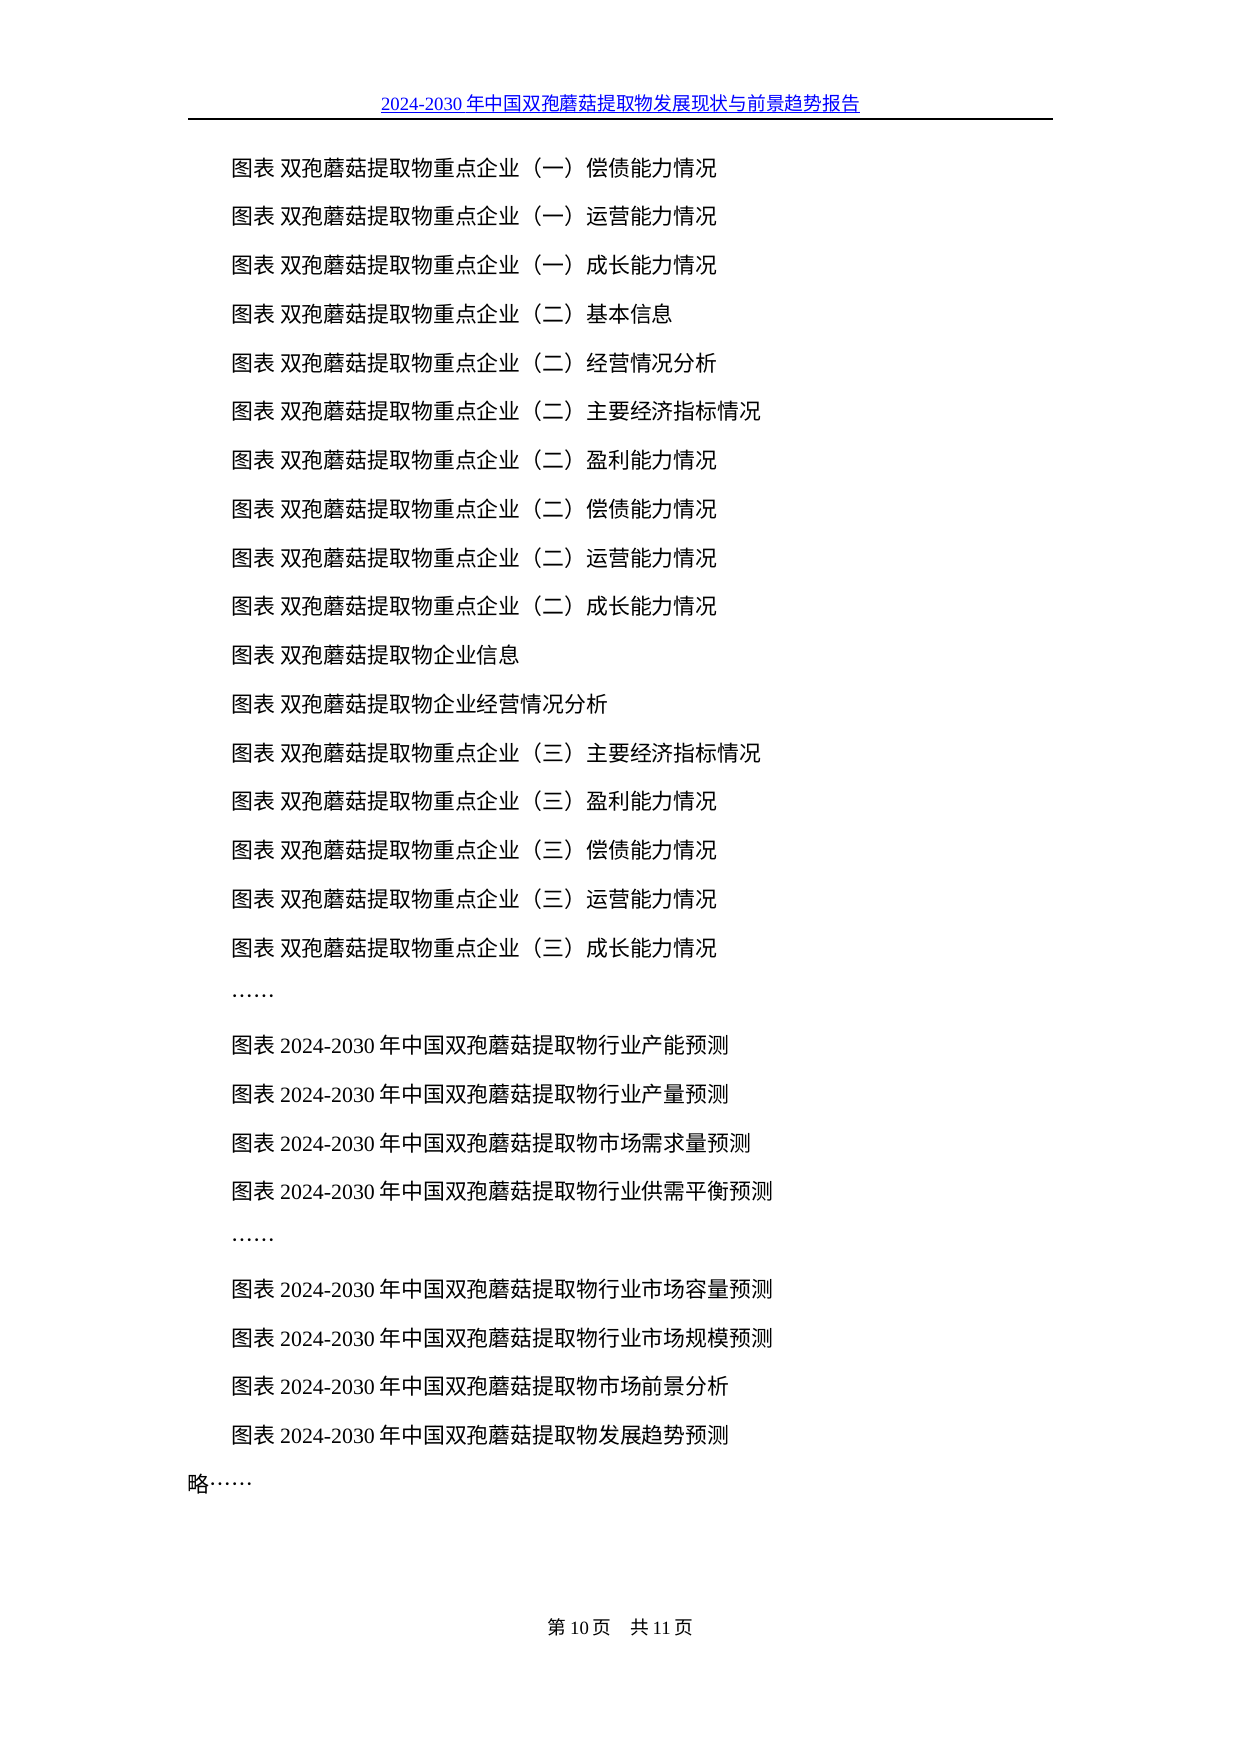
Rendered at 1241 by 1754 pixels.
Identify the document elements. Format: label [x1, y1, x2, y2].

text [187, 150, 1053, 1499]
